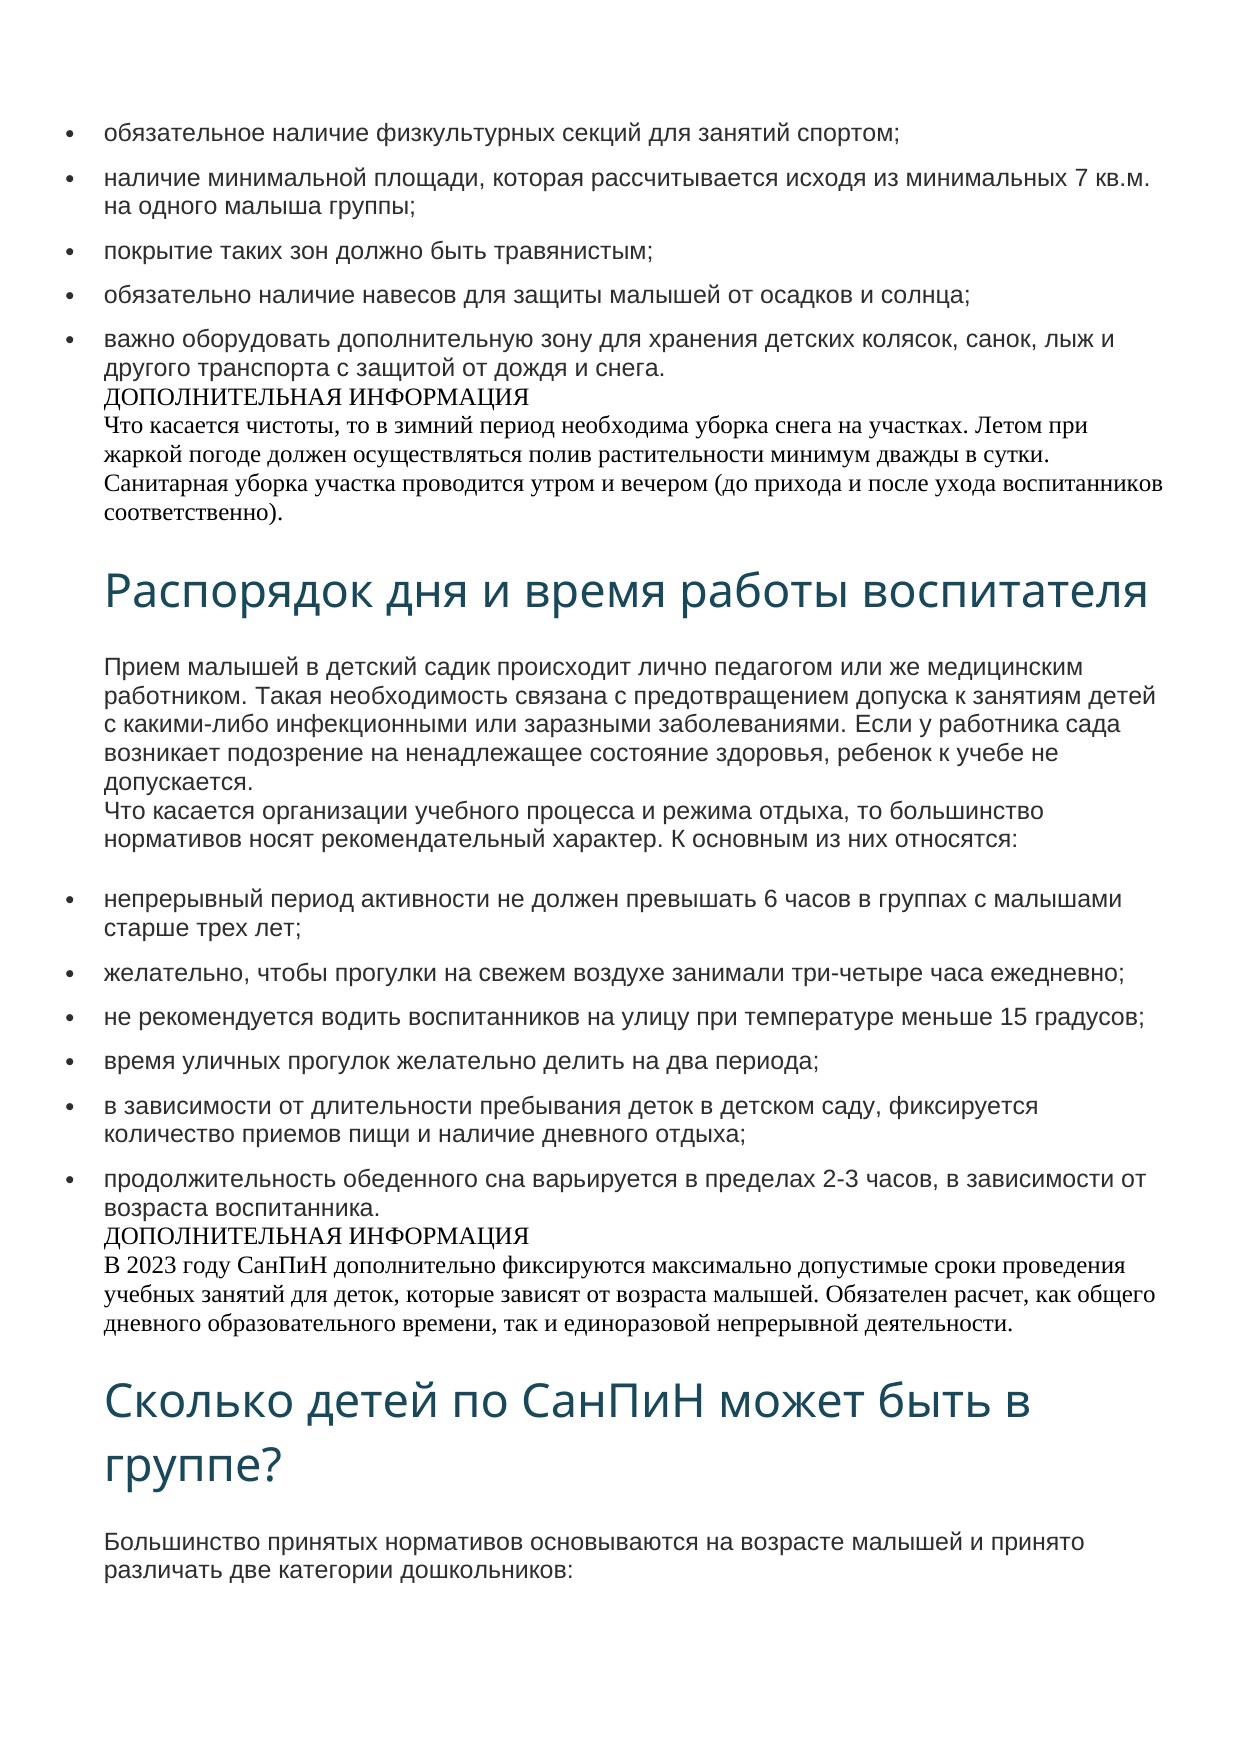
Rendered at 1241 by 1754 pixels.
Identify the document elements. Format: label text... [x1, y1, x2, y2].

text Большинство принятых нормативов основываются на возрасте малышей и принято различать две категории дошкольников: [103, 1527, 1167, 1584]
text Распорядок дня и время работы воспитателя [103, 557, 1167, 621]
list не рекомендуется водить воспитанников на улицу при температуре меньше 15 градусов; [66, 1002, 1167, 1031]
list время уличных прогулок желательно делить на два периода; [66, 1046, 1167, 1075]
text Что касается организации учебного процесса и режима отдыха, то большинство нормативов носят рекомендательный характер. К основным из них относятся: [103, 796, 1167, 853]
list в зависимости от длительности пребывания деток в детском саду, фиксируется количество приемов пищи и наличие дневного отдыха; [66, 1091, 1167, 1148]
list важно оборудовать дополнительную зону для хранения детских колясок, санок, лыж и другого транспорта с защитой от дождя и снега. [66, 324, 1167, 382]
list продолжительность обеденного сна варьируется в пределах 2-3 часов, в зависимости от возраста воспитанника. [66, 1164, 1167, 1221]
list обязательное наличие физкультурных секций для занятий спортом; [66, 118, 1167, 147]
list покрытие таких зон должно быть травянистым; [66, 236, 1167, 264]
list желательно, чтобы прогулки на свежем воздухе занимали три-четыре часа ежедневно; [66, 958, 1167, 986]
text Сколько детей по СанПиН может быть в группе? [103, 1368, 1167, 1495]
text ДОПОЛНИТЕЛЬНАЯ ИНФОРМАЦИЯ [103, 382, 1167, 411]
list непрерывный период активности не должен превышать 6 часов в группах с малышами старше трех лет; [66, 884, 1167, 942]
list наличие минимальной площади, которая рассчитывается исходя из минимальных 7 кв.м. на одного малыша группы; [66, 162, 1167, 220]
text В 2023 году СанПиН дополнительно фиксируются максимально допустимые сроки проведения учебных занятий для деток, которые зависят от возраста малышей. Обязателен расчет, как общего дневного образовательного времени, так и единоразовой непрерывной деятельности. [103, 1250, 1167, 1336]
text ДОПОЛНИТЕЛЬНАЯ ИНФОРМАЦИЯ [103, 1221, 1167, 1250]
list обязательно наличие навесов для защиты малышей от осадков и солнца; [66, 280, 1167, 309]
text Что касается чистоты, то в зимний период необходима уборка снега на участках. Летом при жаркой погоде должен осуществляться полив растительности минимум дважды в сутки. Санитарная уборка участка проводится утром и вечером (до прихода и после ухода воспитанников соответственно). [103, 411, 1167, 526]
text Прием малышей в детский садик происходит лично педагогом или же медицинским работником. Такая необходимость связана с предотвращением допуска к занятиям детей с какими-либо инфекционными или заразными заболеваниями. Если у работника сада возникает подозрение на ненадлежащее состояние здоровья, ребенок к учебе не допускается. [103, 652, 1167, 796]
